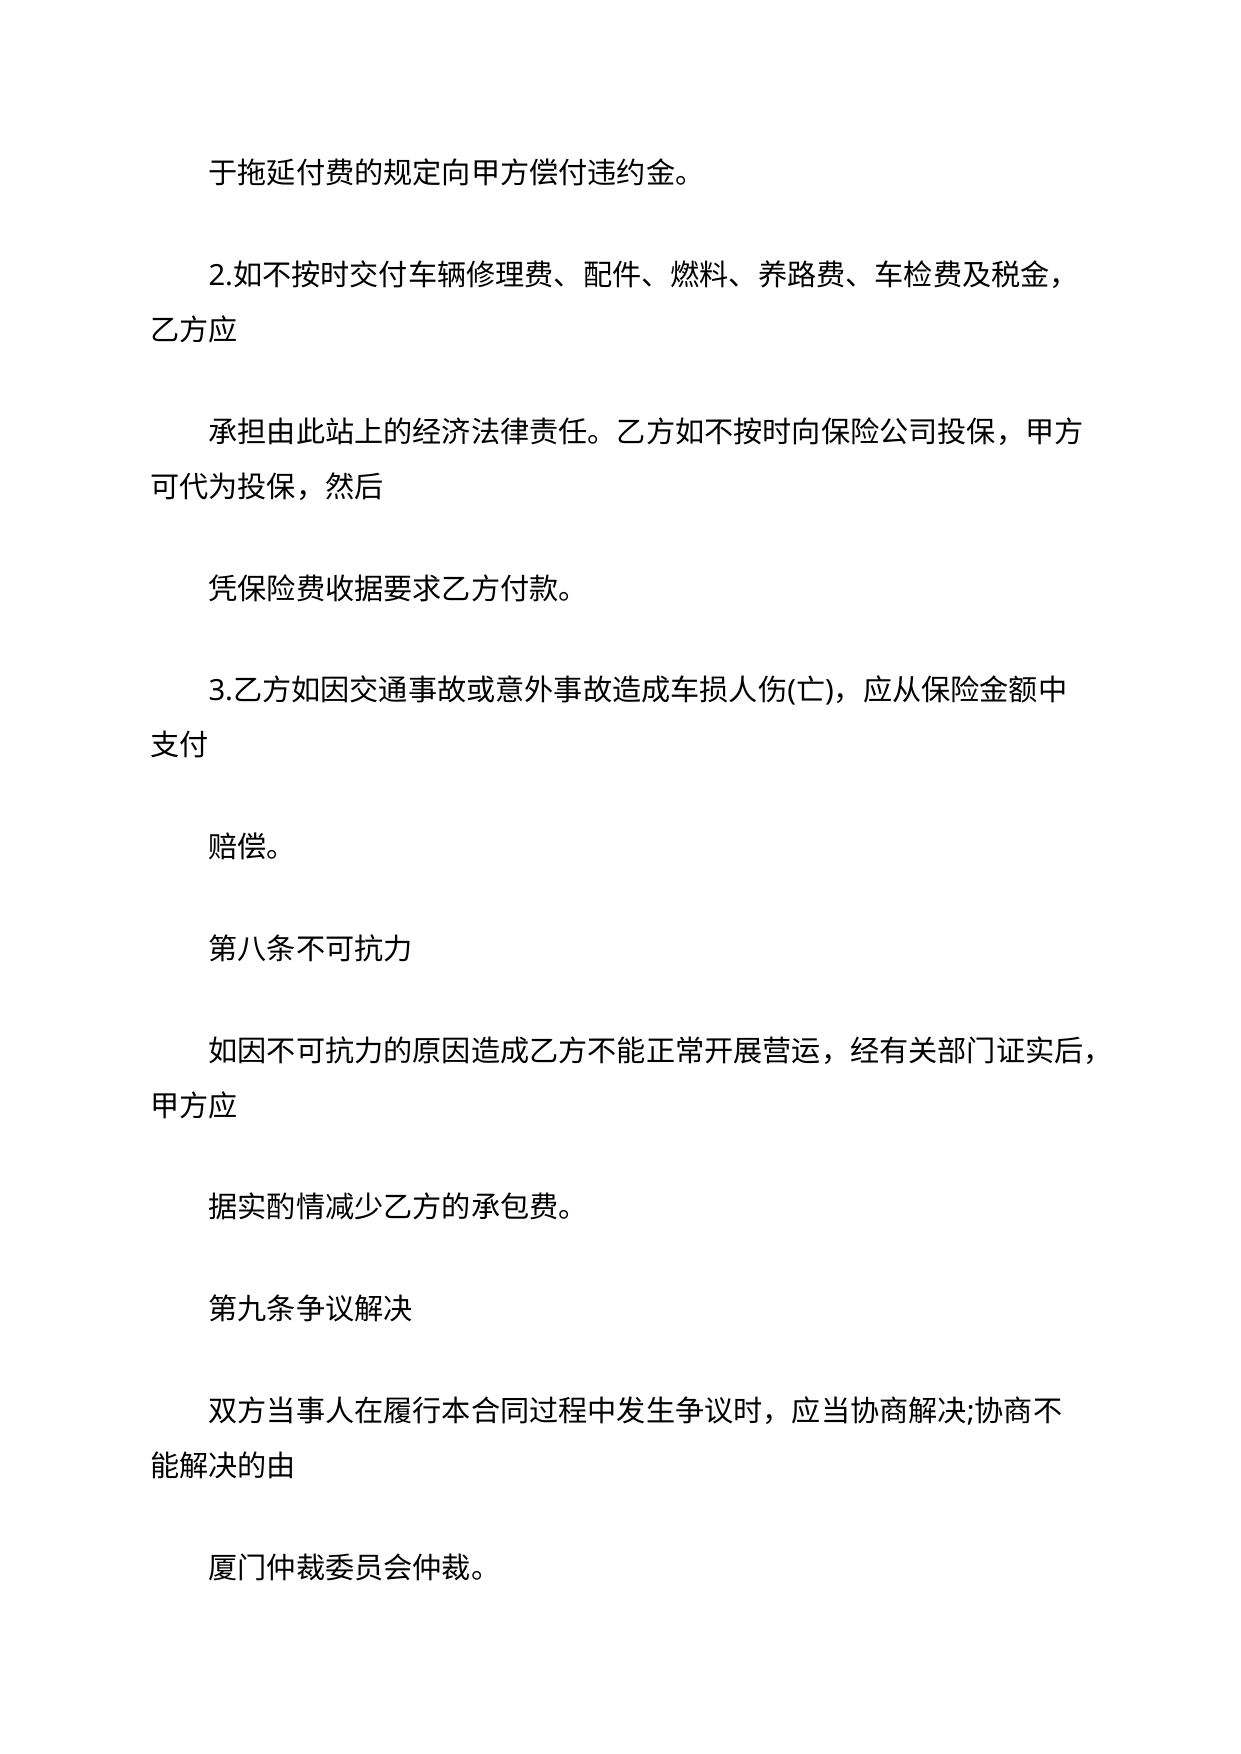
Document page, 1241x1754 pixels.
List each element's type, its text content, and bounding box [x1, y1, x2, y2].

text 双方当事人在履行本合同过程中发生争议时，应当协商解决;协商不能解决的由 [150, 1387, 1090, 1485]
text 据实酌情减少乙方的承包费。 [150, 1184, 1090, 1226]
text 于拖延付费的规定向甲方偿付违约金。 [150, 150, 1090, 192]
text 厦门仲裁委员会仲裁。 [150, 1544, 1090, 1587]
text 凭保险费收据要求乙方付款。 [150, 565, 1090, 607]
text 2.如不按时交付车辆修理费、配件、燃料、养路费、车检费及税金，乙方应 [150, 252, 1090, 349]
text 如因不可抗力的原因造成乙方不能正常开展营运，经有关部门证实后，甲方应 [150, 1027, 1090, 1124]
text 3.乙方如因交通事故或意外事故造成车损人伤(亡)，应从保险金额中支付 [150, 667, 1090, 764]
text 承担由此站上的经济法律责任。乙方如不按时向保险公司投保，甲方可代为投保，然后 [150, 408, 1090, 506]
text 第九条争议解决 [150, 1286, 1090, 1328]
text 第八条不可抗力 [150, 926, 1090, 968]
text 赔偿。 [150, 824, 1090, 866]
